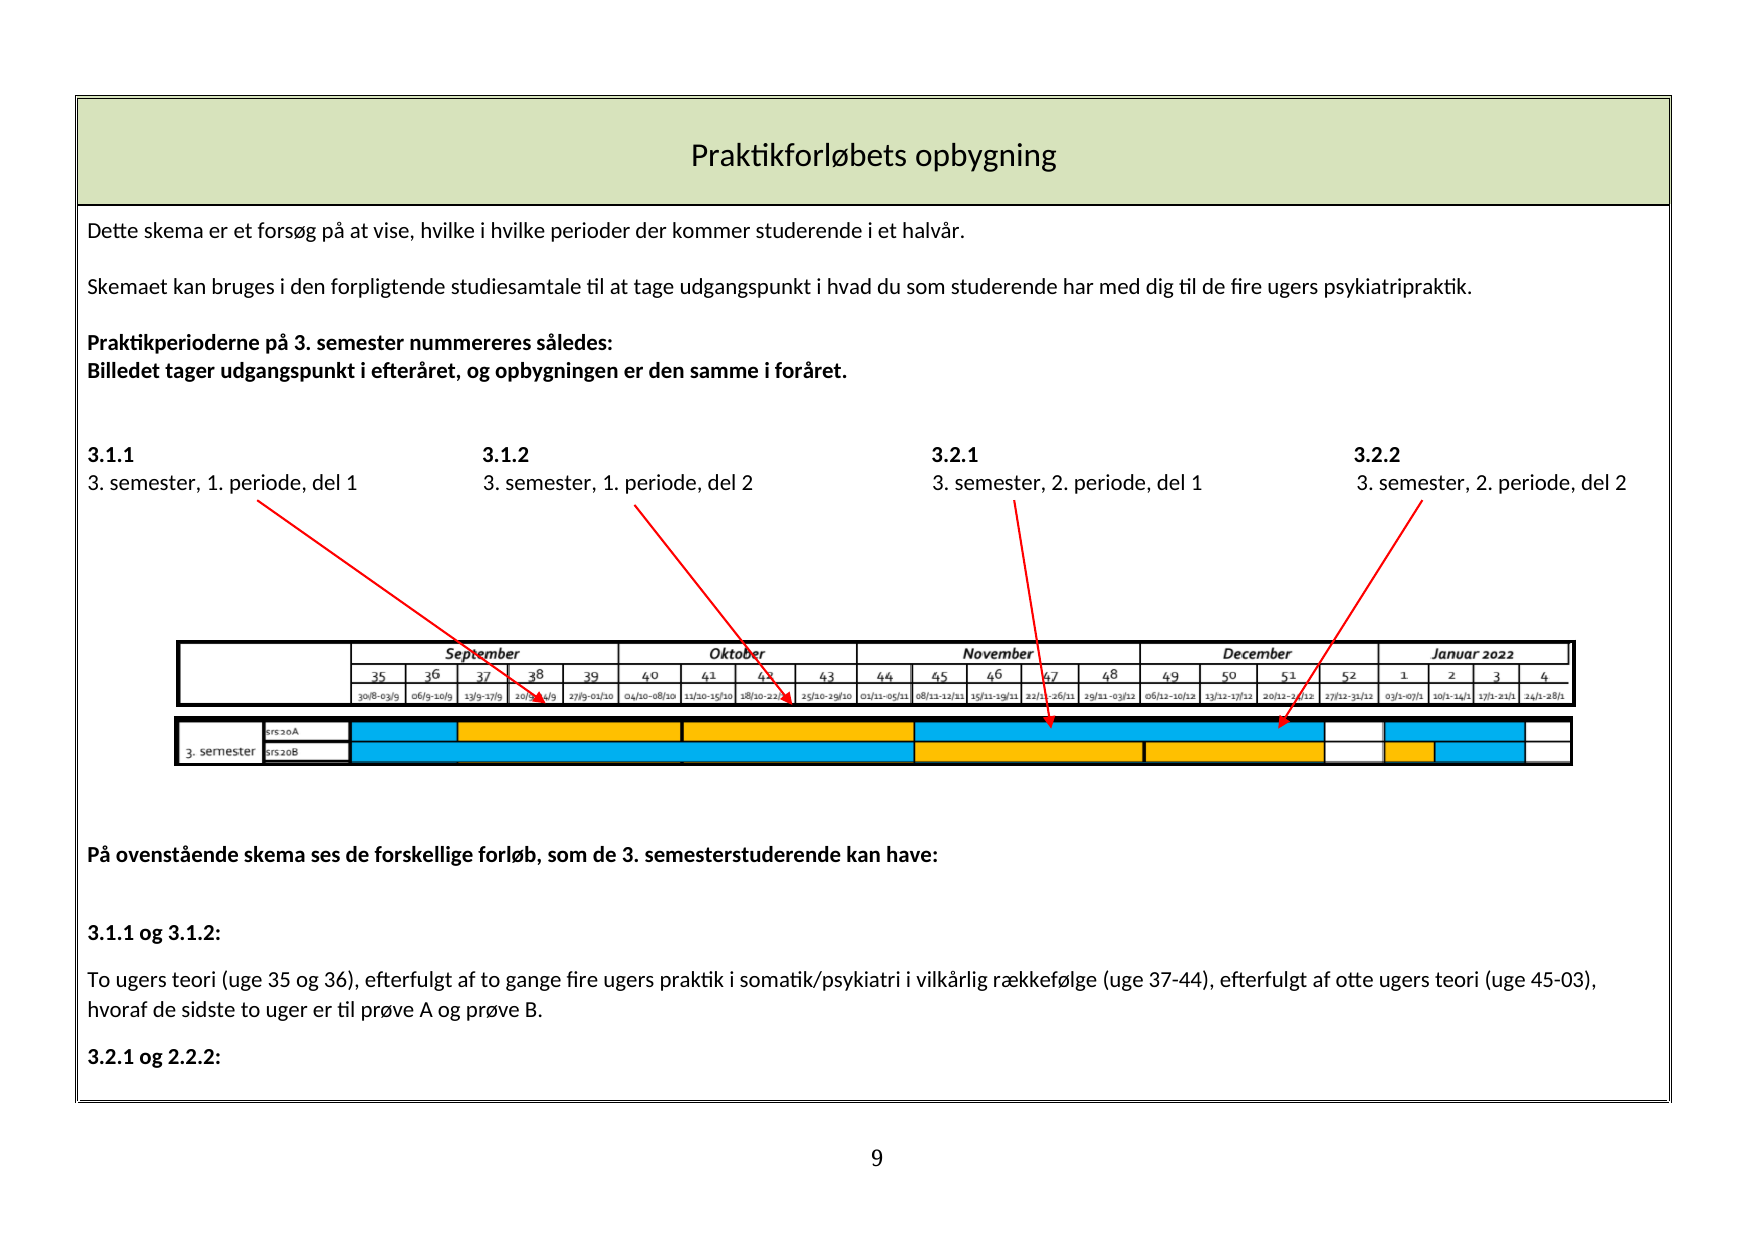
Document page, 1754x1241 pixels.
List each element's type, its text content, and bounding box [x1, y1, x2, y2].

table_header Praktikforløbets opbygning [78, 99, 1669, 204]
picture [746, 643, 1045, 703]
table_cell Dette skema er et forsøg på at vise, hvilke i hvilke perioder der kommer studerende i et halvår. Skemaet kan bruges i den forpligtende studiesamtale til at tage udgangspunkt i hvad du som studerende har med dig til de fire ugers psykiatripraktik. Praktikperioderne på 3. semester nummereres således: Billedet tager udgangspunkt i efteråret, og opbygningen er den samme i foråret. 3.1.1 3.1.2 3.2.1 3.2.2 3. semester, 1. periode, del 1 3. semester, 1. periode, del 2 3. semester, 2. periode, del 1 3. semester, 2. periode, del 2 På ovenstående skema ses de forskellige forløb, som de 3. semesterstuderende kan have: 3.1.1 og 3.1.2: To ugers teori (uge 35 og 36), efterfulgt af to gange fire ugers praktik i somatik/psykiatri i vilkårlig rækkefølge (uge 37-44), efterfulgt af otte ugers teori (uge 45-03), hvoraf de sidste to uger er til prøve A og prøve B. 3.2.1 og 2.2.2: Ti ugers teori (uge 35-44), efterfulgt af to gange fire ugers praktik i somatik/psykiatri i vilkårlig rækkefølge (uge 45-01), efterfulgt af to uger til prøve A og prøve B (uge 2-3) [78, 206, 1669, 1100]
picture [177, 720, 1044, 763]
picture [915, 720, 1570, 763]
picture [179, 643, 536, 703]
picture [1297, 643, 1572, 703]
picture [1039, 643, 1330, 703]
picture [464, 643, 786, 703]
